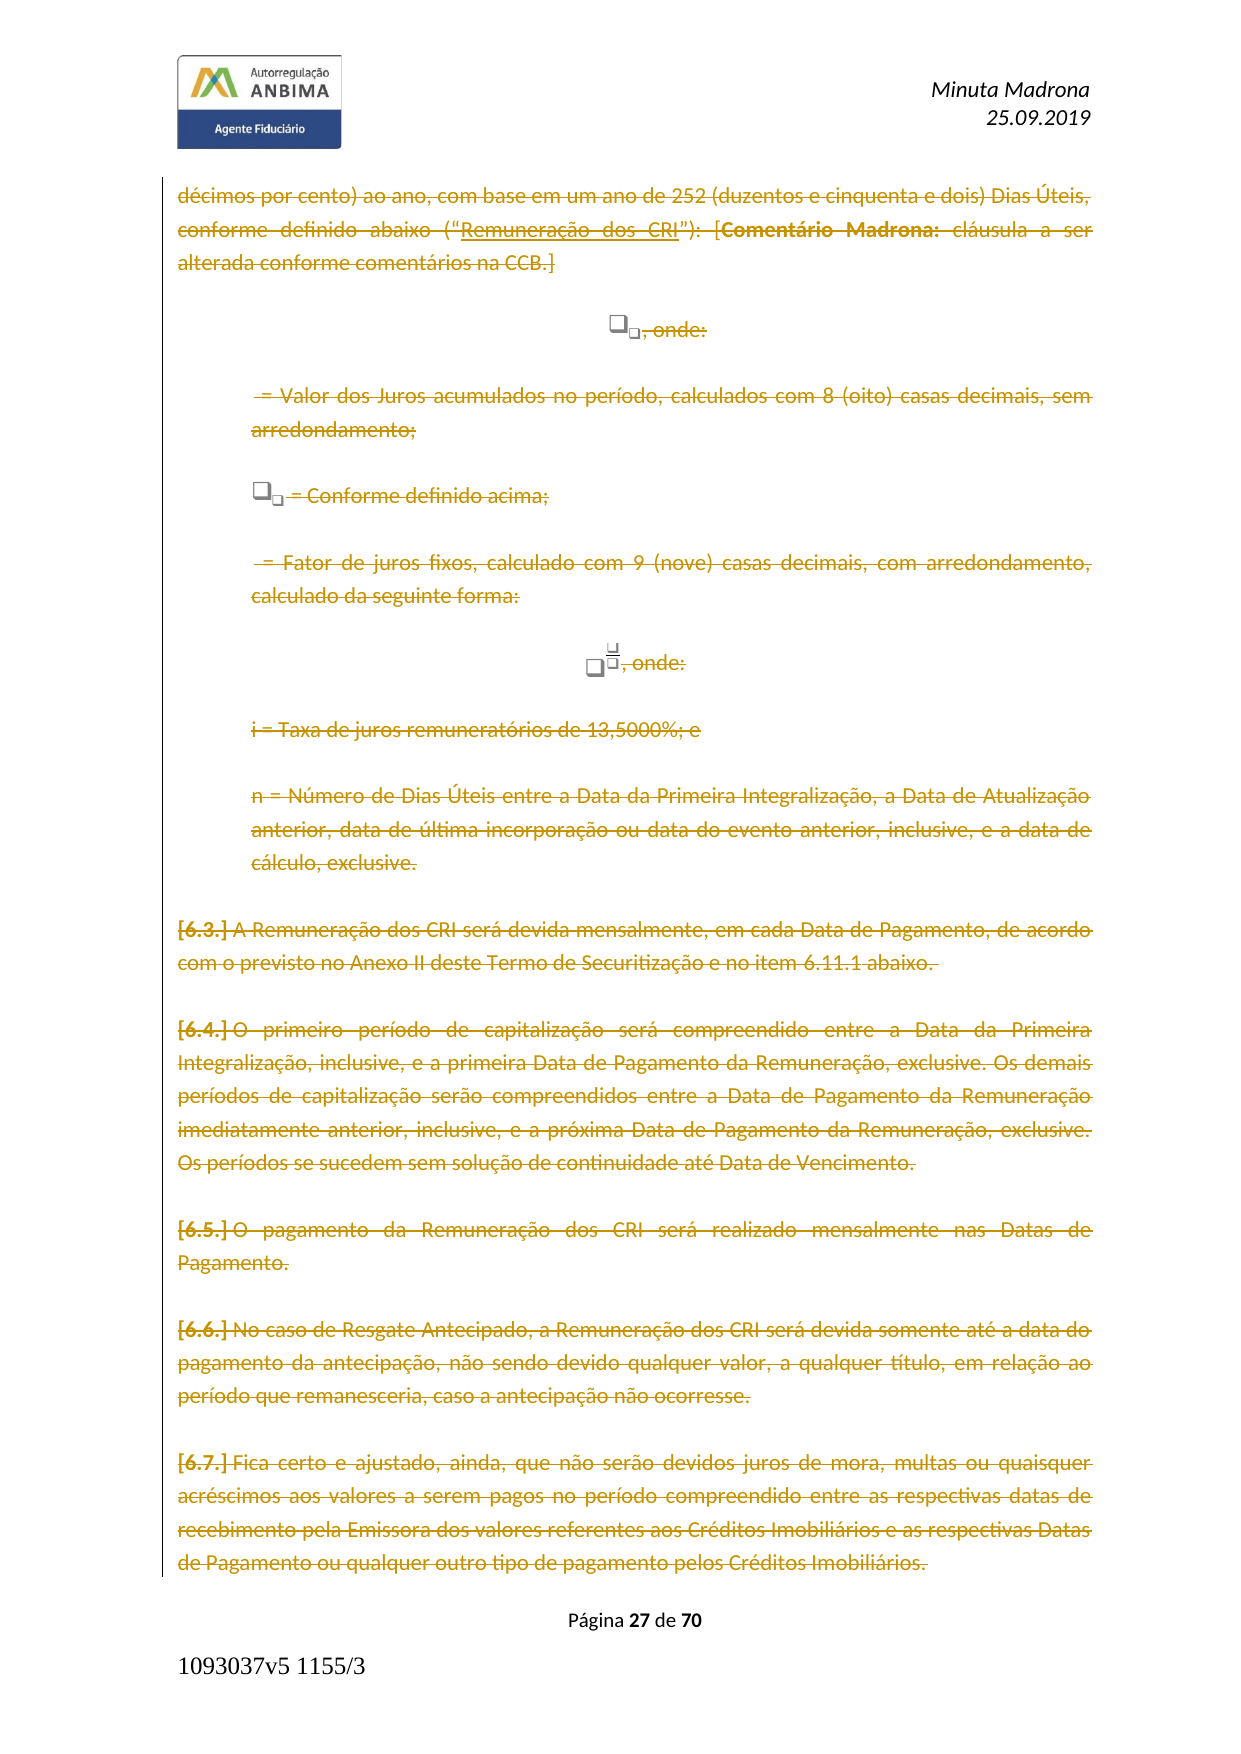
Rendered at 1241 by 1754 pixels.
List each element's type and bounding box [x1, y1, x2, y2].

picture [177, 55, 342, 149]
